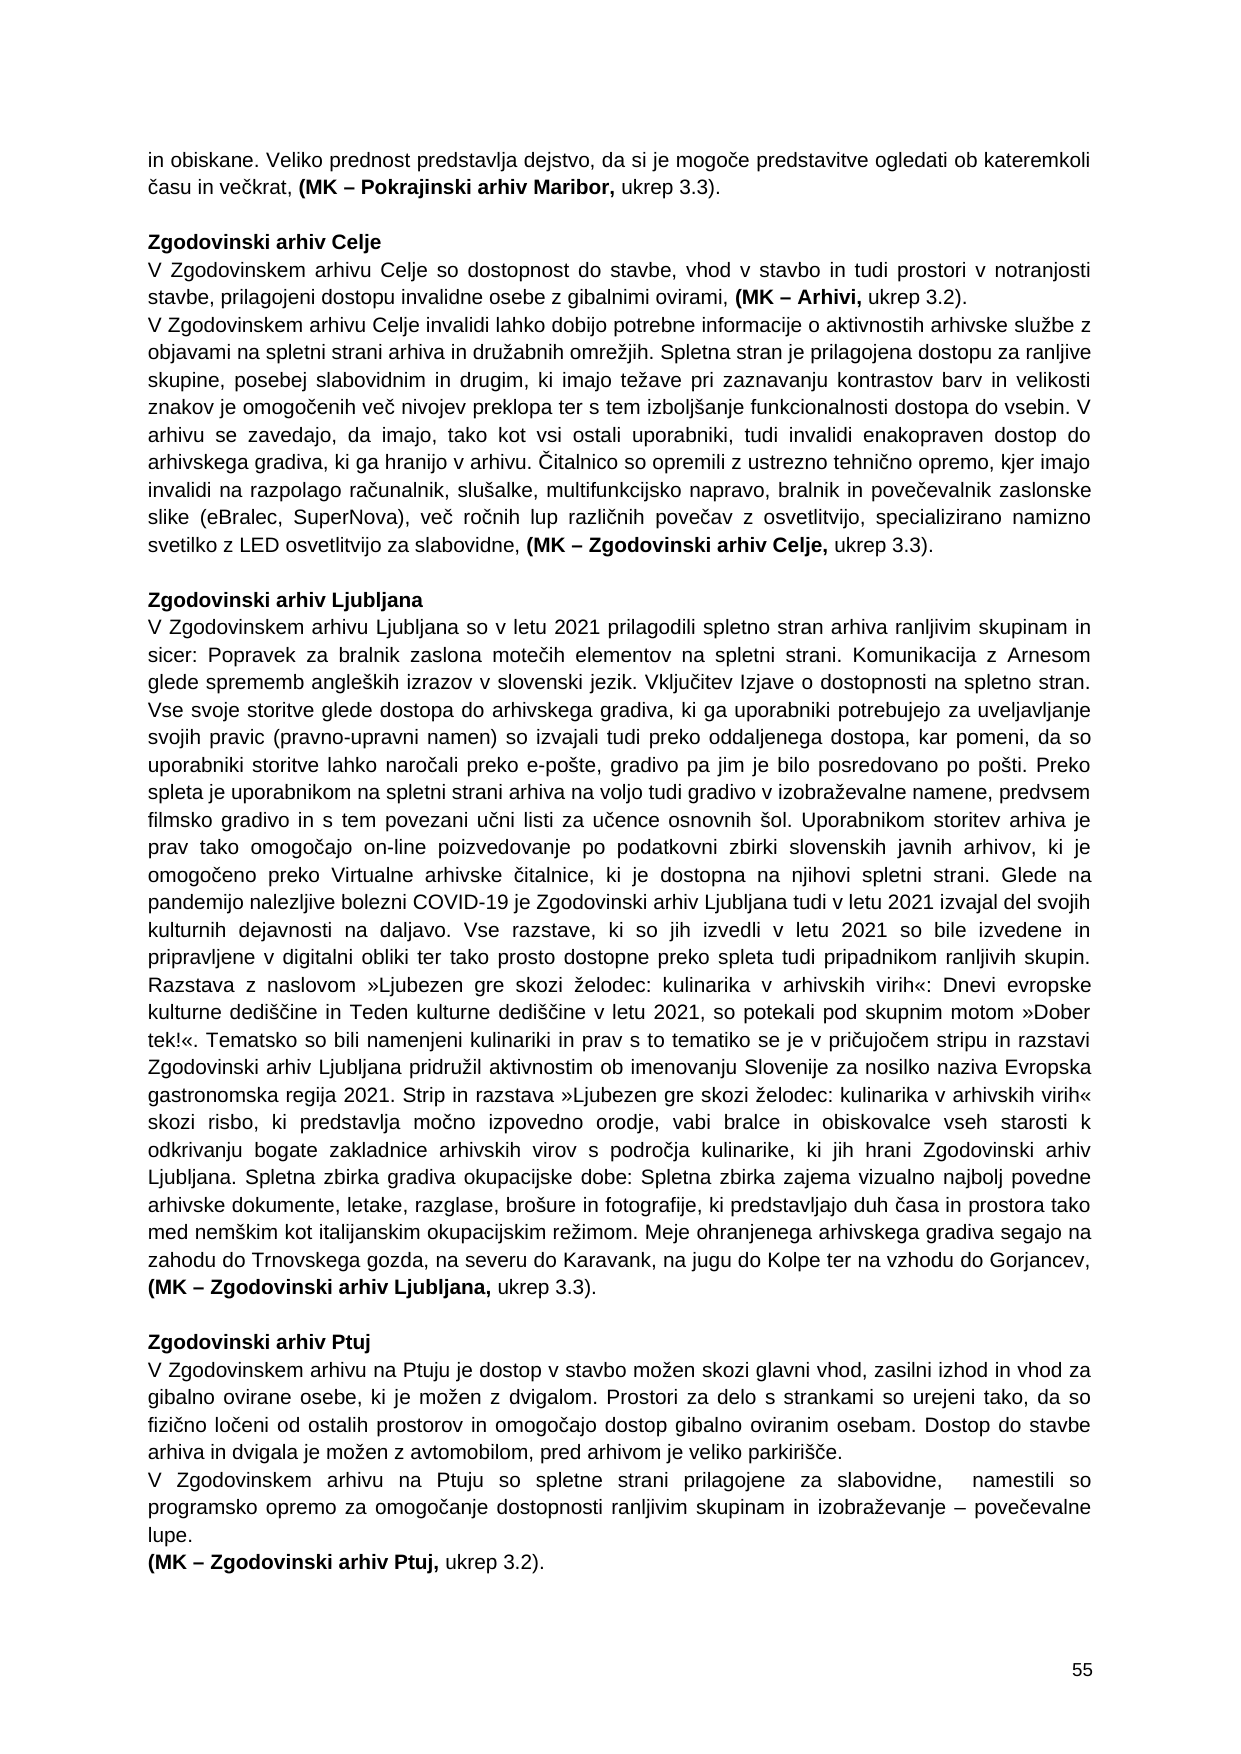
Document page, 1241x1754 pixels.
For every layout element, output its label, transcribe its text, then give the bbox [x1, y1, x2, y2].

text V Zgodovinskem arhivu Celje invalidi lahko dobijo potrebne informacije o aktivnostih arhivske službe z objavami na spletni strani arhiva in družabnih omrežjih. Spletna stran je prilagojena dostopu za ranljive skupine, posebej slabovidnim in drugim, ki imajo težave pri zaznavanju kontrastov barv in velikosti znakov je omogočenih več nivojev preklopa ter s tem izboljšanje funkcionalnosti dostopa do vsebin. V arhivu se zavedajo, da imajo, tako kot vsi ostali uporabniki, tudi invalidi enakopraven dostop do arhivskega gradiva, ki ga hranijo v arhivu. Čitalnico so opremili z ustrezno tehnično opremo, kjer imajo invalidi na razpolago računalnik, slušalke, multifunkcijsko napravo, bralnik in povečevalnik zaslonske slike (eBralec, SuperNova), več ročnih lup različnih povečav z osvetlitvijo, specializirano namizno svetilko z LED osvetlitvijo za slabovidne, (MK – Zgodovinski arhiv Celje, ukrep 3.3). [148, 313, 1092, 557]
text Zgodovinski arhiv Celje [148, 230, 1092, 254]
text V Zgodovinskem arhivu na Ptuju so spletne strani prilagojene za slabovidne, namestili so programsko opremo za omogočanje dostopnosti ranljivim skupinam in izobraževanje – povečevalne lupe. [148, 1468, 1092, 1547]
text V Zgodovinskem arhivu Ljubljana so v letu 2021 prilagodili spletno stran arhiva ranljivim skupinam in sicer: Popravek za bralnik zaslona motečih elementov na spletni strani. Komunikacija z Arnesom glede sprememb angleških izrazov v slovenski jezik. Vključitev Izjave o dostopnosti na spletno stran. Vse svoje storitve glede dostopa do arhivskega gradiva, ki ga uporabniki potrebujejo za uveljavljanje svojih pravic (pravno-upravni namen) so izvajali tudi preko oddaljenega dostopa, kar pomeni, da so uporabniki storitve lahko naročali preko e-pošte, gradivo pa jim je bilo posredovano po pošti. Preko spleta je uporabnikom na spletni strani arhiva na voljo tudi gradivo v izobraževalne namene, predvsem filmsko gradivo in s tem povezani učni listi za učence osnovnih šol. Uporabnikom storitev arhiva je prav tako omogočajo on-line poizvedovanje po podatkovni zbirki slovenskih javnih arhivov, ki je omogočeno preko Virtualne arhivske čitalnice, ki je dostopna na njihovi spletni strani. Glede na pandemijo nalezljive bolezni COVID-19 je Zgodovinski arhiv Ljubljana tudi v letu 2021 izvajal del svojih kulturnih dejavnosti na daljavo. Vse razstave, ki so jih izvedli v letu 2021 so bile izvedene in pripravljene v digitalni obliki ter tako prosto dostopne preko spleta tudi pripadnikom ranljivih skupin. Razstava z naslovom »Ljubezen gre skozi želodec: kulinarika v arhivskih virih«: Dnevi evropske kulturne dediščine in Teden kulturne dediščine v letu 2021, so potekali pod skupnim motom »Dober tek!«. Tematsko so bili namenjeni kulinariki in prav s to tematiko se je v pričujočem stripu in razstavi Zgodovinski arhiv Ljubljana pridružil aktivnostim ob imenovanju Slovenije za nosilko naziva Evropska gastronomska regija 2021. Strip in razstava »Ljubezen gre skozi želodec: kulinarika v arhivskih virih« skozi risbo, ki predstavlja močno izpovedno orodje, vabi bralce in obiskovalce vseh starosti k odkrivanju bogate zakladnice arhivskih virov s področja kulinarike, ki jih hrani Zgodovinski arhiv Ljubljana. Spletna zbirka gradiva okupacijske dobe: Spletna zbirka zajema vizualno najbolj povedne arhivske dokumente, letake, razglase, brošure in fotografije, ki predstavljajo duh časa in prostora tako med nemškim kot italijanskim okupacijskim režimom. Meje ohranjenega arhivskega gradiva segajo na zahodu do Trnovskega gozda, na severu do Karavank, na jugu do Kolpe ter na vzhodu do Gorjancev, (MK – Zgodovinski arhiv Ljubljana, ukrep 3.3). [148, 615, 1092, 1299]
text V Zgodovinskem arhivu na Ptuju je dostop v stavbo možen skozi glavni vhod, zasilni izhod in vhod za gibalno ovirane osebe, ki je možen z dvigalom. Prostori za delo s strankami so urejeni tako, da so fizično ločeni od ostalih prostorov in omogočajo dostop gibalno oviranim osebam. Dostop do stavbe arhiva in dvigala je možen z avtomobilom, pred arhivom je veliko parkirišče. [148, 1358, 1092, 1464]
text Zgodovinski arhiv Ljubljana [148, 588, 1092, 612]
text Zgodovinski arhiv Ptuj [148, 1330, 1092, 1354]
text (MK – Zgodovinski arhiv Ptuj, ukrep 3.2). [148, 1550, 1092, 1574]
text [148, 148, 1092, 199]
text V Zgodovinskem arhivu Celje so dostopnost do stavbe, vhod v stavbo in tudi prostori v notranjosti stavbe, prilagojeni dostopu invalidne osebe z gibalnimi ovirami, (MK – Arhivi, ukrep 3.2). [148, 258, 1092, 309]
